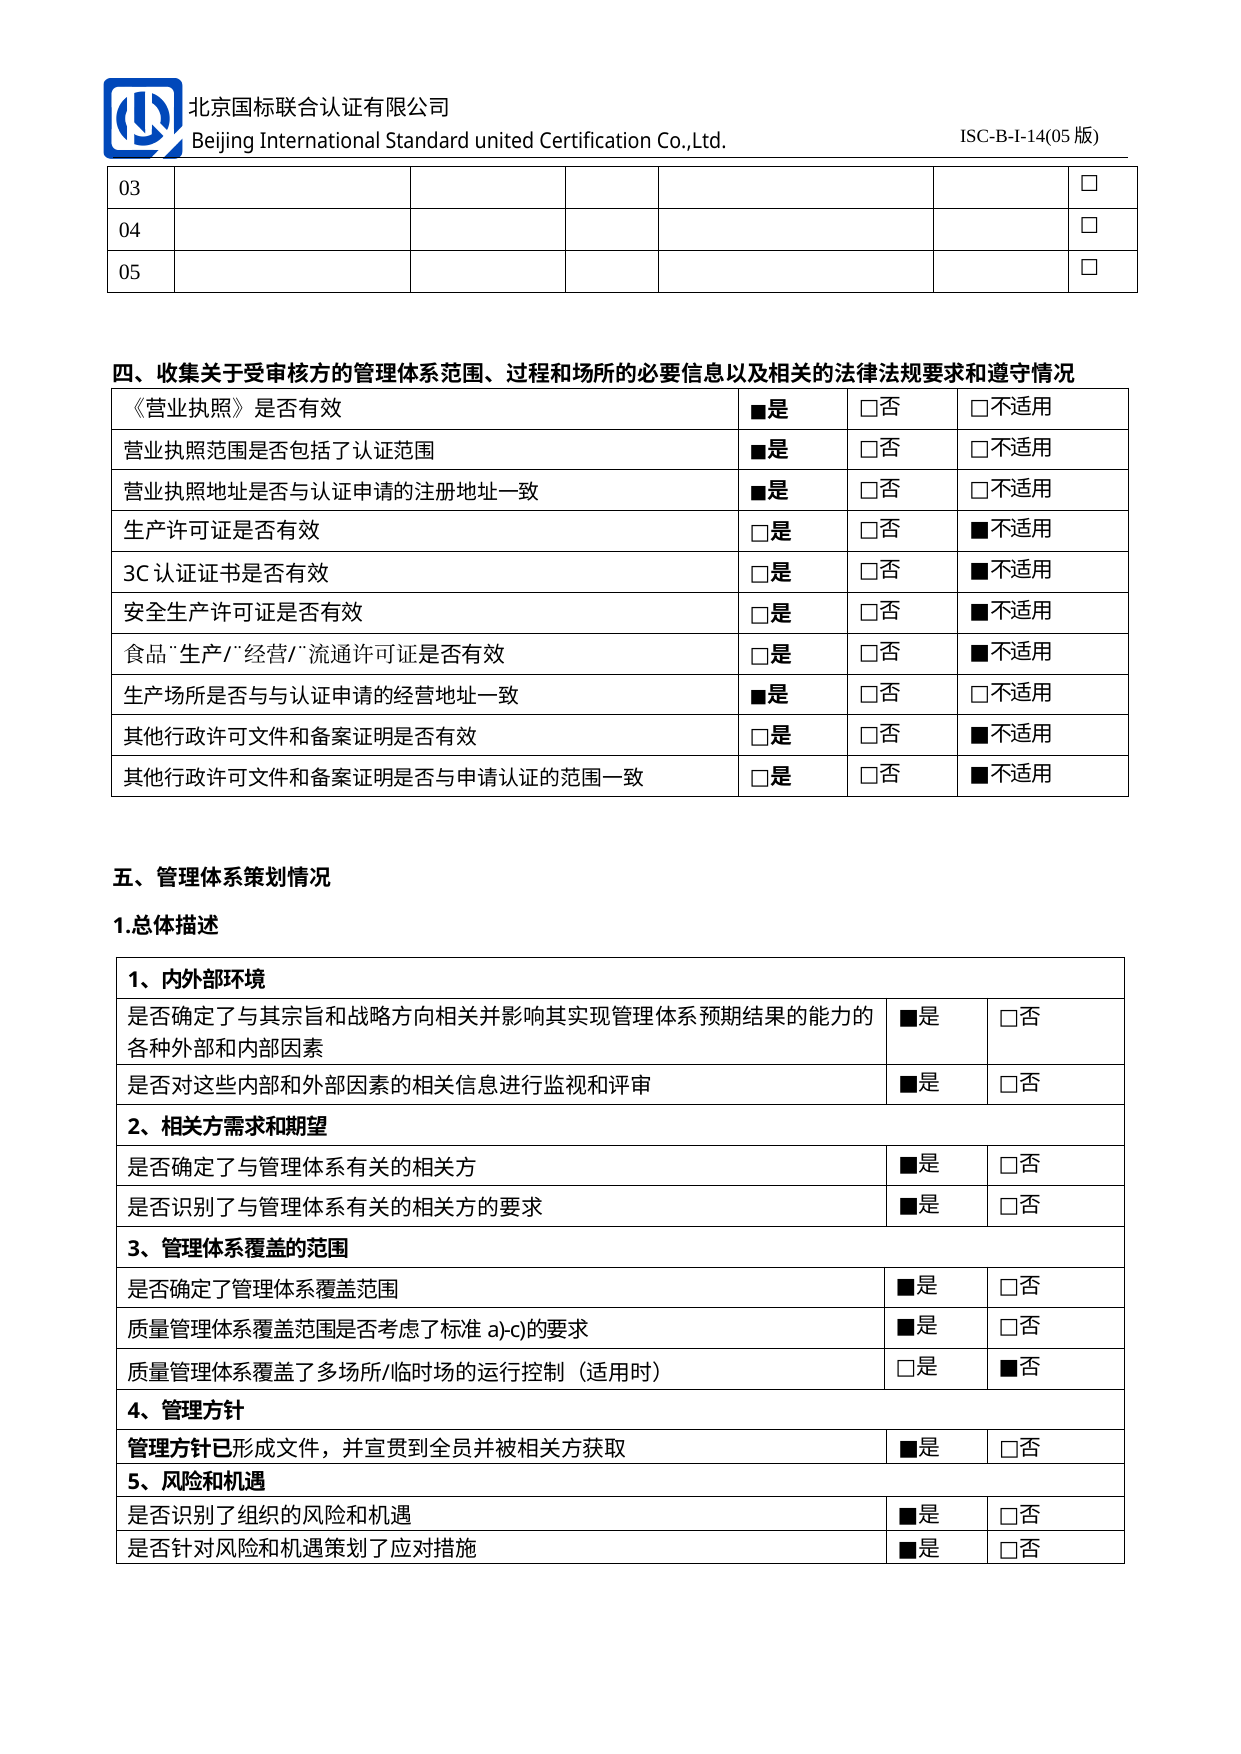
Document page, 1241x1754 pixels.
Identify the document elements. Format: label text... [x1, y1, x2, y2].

table_cell 是否识别了与管理体系有关的相关方的要求 [117, 1186, 886, 1226]
table_header 1、内外部环境 [117, 958, 1124, 997]
table_cell ■是 [739, 430, 847, 469]
table_cell 03 [108, 167, 174, 208]
table_cell 是否确定了与管理体系有关的相关方 [117, 1146, 886, 1185]
table_cell ■是 [739, 675, 847, 714]
table_cell 是 [887, 1430, 987, 1463]
table_cell □否 [848, 675, 957, 714]
table_cell □否 [988, 1146, 1124, 1185]
table_cell □否 [988, 1268, 1124, 1307]
table_cell □是 [739, 715, 847, 755]
table_cell [659, 251, 933, 292]
table_cell 是 [887, 1497, 987, 1530]
table_cell 是否针对风险和机遇策划了应对措施 [117, 1531, 886, 1563]
table_cell □否 [988, 999, 1124, 1063]
table_cell [934, 251, 1068, 292]
table_cell [934, 167, 1068, 208]
table_cell □是 [739, 756, 847, 796]
table_header 《营业执照》是否有效 [112, 389, 738, 428]
table_cell □否 [988, 1186, 1124, 1226]
table_cell □否 [848, 756, 957, 796]
table_cell 是否确定了管理体系覆盖范围 [117, 1268, 884, 1307]
table_cell 04 [108, 209, 174, 250]
table_cell □不适用 [958, 675, 1128, 714]
table_cell □是 [739, 593, 847, 633]
table_cell 05 [108, 251, 174, 292]
table_cell □否 [848, 470, 957, 510]
table_cell □否 [988, 1430, 1124, 1463]
table_cell 4、管理方针 [117, 1390, 1124, 1429]
table_cell [411, 167, 565, 208]
table_cell 是 [887, 1531, 987, 1563]
table_cell [411, 209, 565, 250]
table_cell 是 [885, 1268, 987, 1307]
table_cell 质量管理体系覆盖了多场所/临时场的运行控制（适用时） [117, 1349, 884, 1388]
table_cell [934, 209, 1068, 250]
table_cell □是 [739, 552, 847, 592]
table_cell □不适用 [958, 470, 1128, 510]
table_header □不适用 [958, 389, 1128, 428]
table_cell 管理方针已形成文件，并宣贯到全员并被相关方获取 [117, 1430, 886, 1463]
table_cell 是 [885, 1349, 987, 1388]
table_cell 营业执照地址是否与认证申请的注册地址一致 [112, 470, 738, 510]
table_cell □否 [988, 1065, 1124, 1104]
table_cell 是 [887, 999, 987, 1063]
table_cell □不适用 [958, 430, 1128, 469]
table_cell □否 [988, 1531, 1124, 1563]
table_cell ■不适用 [958, 715, 1128, 755]
table_cell 安全生产许可证是否有效 [112, 593, 738, 633]
text 五、管理体系策划情况 [112, 859, 1128, 892]
table_cell 5、风险和机遇 [117, 1464, 1124, 1496]
table_cell ■不适用 [958, 756, 1128, 796]
table_cell 3、管理体系覆盖的范围 [117, 1227, 1124, 1267]
text 四、收集关于受审核方的管理体系范围、过程和场所的必要信息以及相关的法律法规要求和遵守情况 [112, 355, 1128, 388]
table_cell [659, 167, 933, 208]
text 1.总体描述 [112, 908, 1128, 941]
table_cell □否 [988, 1497, 1124, 1530]
table_cell 生产许可证是否有效 [112, 511, 738, 551]
table_cell [566, 209, 658, 250]
table_cell 其他行政许可文件和备案证明是否有效 [112, 715, 738, 755]
table_cell [659, 209, 933, 250]
table_cell ■是 [739, 470, 847, 510]
table_cell 2、相关方需求和期望 [117, 1105, 1124, 1145]
table_cell ■不适用 [958, 593, 1128, 633]
table_cell ■否 [988, 1349, 1124, 1388]
table_cell □否 [848, 634, 957, 673]
table_cell [566, 251, 658, 292]
table_cell 是否识别了组织的风险和机遇 [117, 1497, 886, 1530]
table_cell ■不适用 [958, 552, 1128, 592]
table_cell 生产场所是否与与认证申请的经营地址一致 [112, 675, 738, 714]
table_cell □否 [988, 1308, 1124, 1348]
table_cell □否 [848, 430, 957, 469]
table_cell 质量管理体系覆盖范围是否考虑了标准a)-c)的要求 [117, 1308, 884, 1348]
table_cell □否 [848, 511, 957, 551]
table_cell [566, 167, 658, 208]
picture [103, 78, 183, 159]
table_cell ■不适用 [958, 634, 1128, 673]
table_cell 3C认证证书是否有效 [112, 552, 738, 592]
table_cell 是否对这些内部和外部因素的相关信息进行监视和评审 [117, 1065, 886, 1104]
table_cell 是否确定了与其宗旨和战略方向相关并影响其实现管理体系预期结果的能力的各种外部和内部因素 [117, 999, 886, 1063]
table_cell [175, 167, 410, 208]
table_cell □是 [739, 511, 847, 551]
table_cell 其他行政许可文件和备案证明是否与申请认证的范围一致 [112, 756, 738, 796]
table_cell □否 [848, 593, 957, 633]
table_header ■是 [739, 389, 847, 428]
table_cell [411, 251, 565, 292]
table_cell □否 [848, 552, 957, 592]
table_cell 是 [887, 1065, 987, 1104]
table_header □否 [848, 389, 957, 428]
table_cell 是 [887, 1146, 987, 1185]
table_cell 营业执照范围是否包括了认证范围 [112, 430, 738, 469]
table_cell [175, 209, 410, 250]
table_cell 是 [885, 1308, 987, 1348]
table_cell 是 [887, 1186, 987, 1226]
table_cell □否 [848, 715, 957, 755]
table_cell 食品¨生产/¨经营/¨流通许可证是否有效 [112, 634, 738, 673]
table_cell ■不适用 [958, 511, 1128, 551]
table_cell □是 [739, 634, 847, 673]
table_cell [175, 251, 410, 292]
